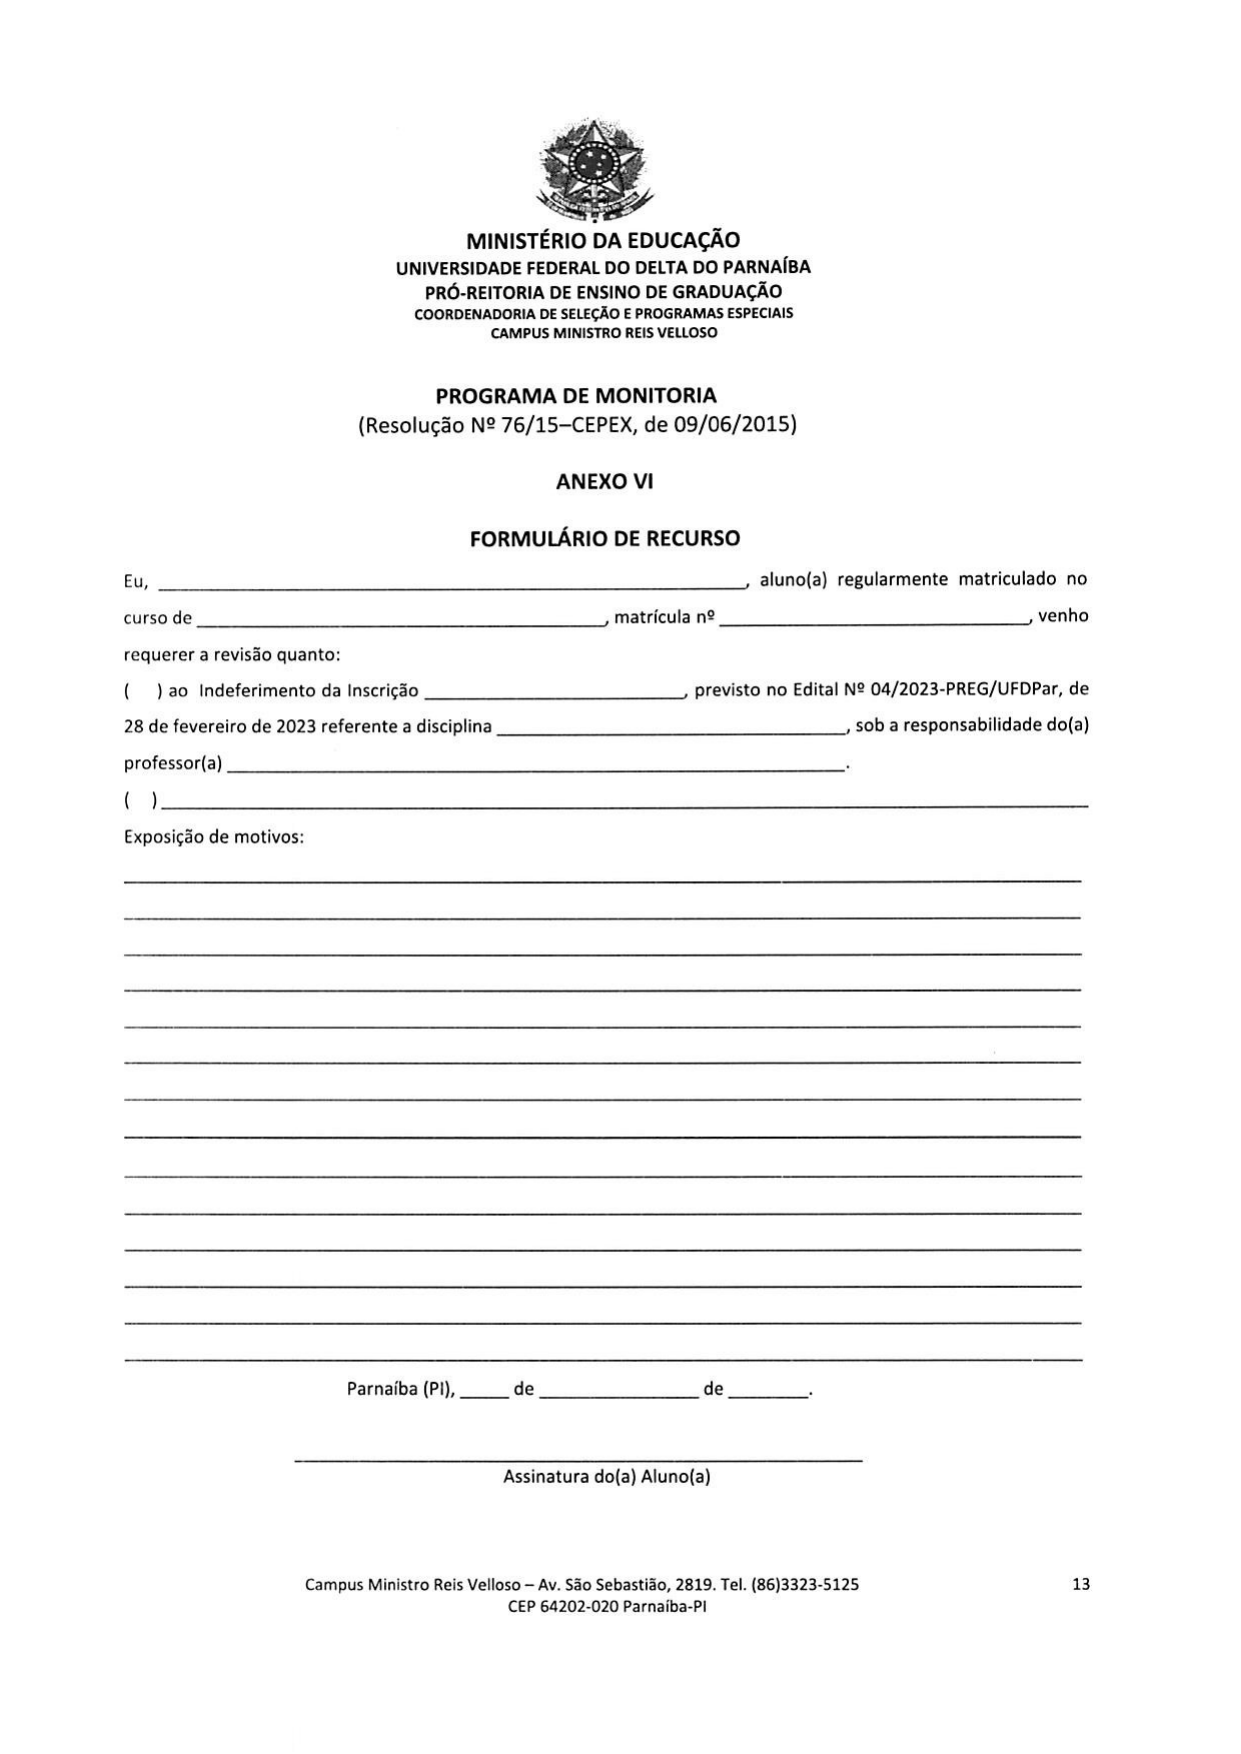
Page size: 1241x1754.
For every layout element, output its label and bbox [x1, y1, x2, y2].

picture [116, 111, 1093, 1752]
